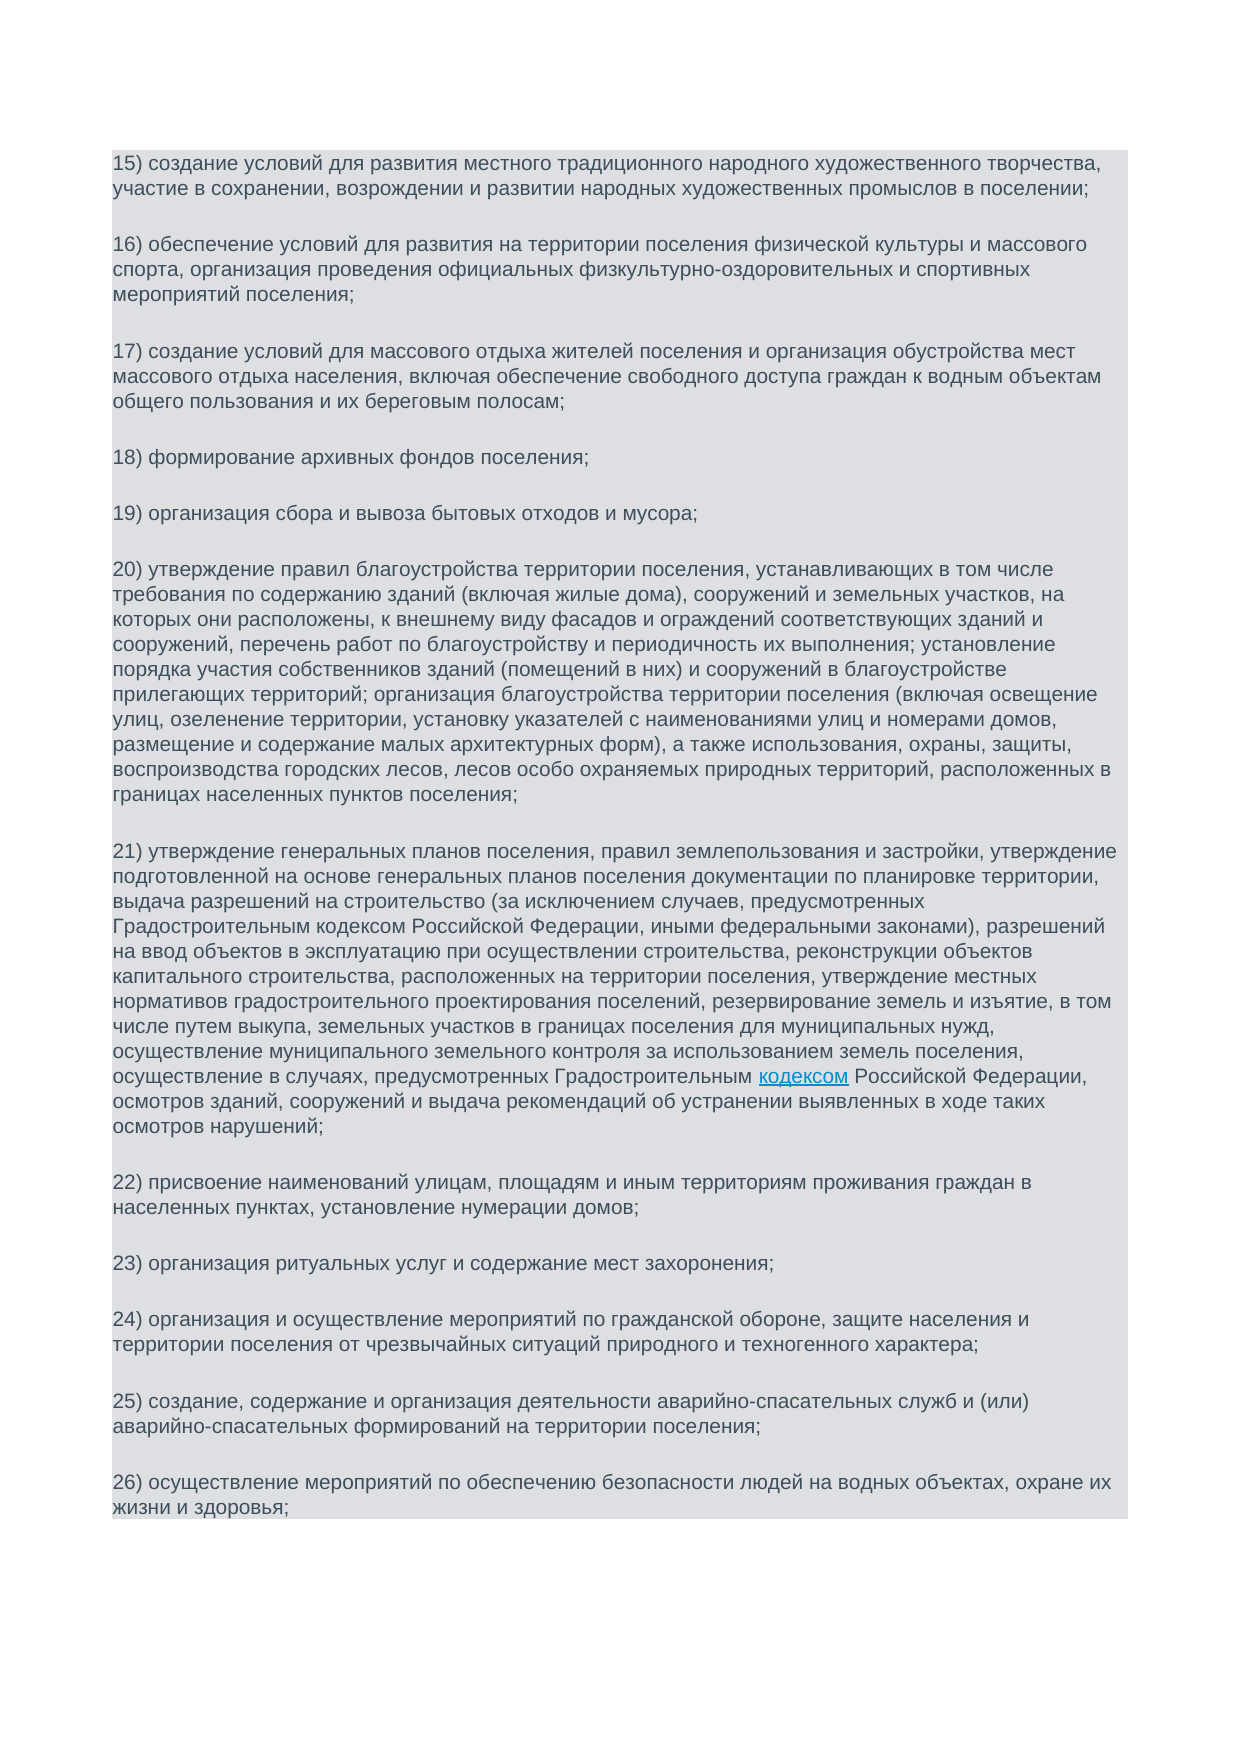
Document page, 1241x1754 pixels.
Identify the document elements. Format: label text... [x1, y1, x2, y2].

text 15) создание условий для развития местного традиционного народного художественного творчества, участие в сохранении, возрождении и развитии народных художественных промыслов в поселении; [112, 150, 1128, 200]
text 16) обеспечение условий для развития на территории поселения физической культуры и массового спорта, организация проведения официальных физкультурно-оздоровительных и спортивных мероприятий поселения; [112, 231, 1128, 306]
text 24) организация и осуществление мероприятий по гражданской обороне, защите населения и территории поселения от чрезвычайных ситуаций природного и техногенного характера; [112, 1306, 1128, 1356]
text 21) утверждение генеральных планов поселения, правил землепользования и застройки, утверждение подготовленной на основе генеральных планов поселения документации по планировке территории, выдача разрешений на строительство (за исключением случаев, предусмотренных Градостроительным кодексом Российской Федерации, иными федеральными законами), разрешений на ввод объектов в эксплуатацию при осуществлении строительства, реконструкции объектов капитального строительства, расположенных на территории поселения, утверждение местных нормативов градостроительного проектирования поселений, резервирование земель и изъятие, в том числе путем выкупа, земельных участков в границах поселения для муниципальных нужд, осуществление муниципального земельного контроля за использованием земель поселения, осуществление в случаях, предусмотренных Градостроительным кодексом Российской Федерации, осмотров зданий, сооружений и выдача рекомендаций об устранении выявленных в ходе таких осмотров нарушений; [112, 837, 1128, 1137]
text 26) осуществление мероприятий по обеспечению безопасности людей на водных объектах, охране их жизни и здоровья; [112, 1469, 1128, 1519]
text 19) организация сбора и вывоза бытовых отходов и мусора; [112, 500, 1128, 525]
text 20) утверждение правил благоустройства территории поселения, устанавливающих в том числе требования по содержанию зданий (включая жилые дома), сооружений и земельных участков, на которых они расположены, к внешнему виду фасадов и ограждений соответствующих зданий и сооружений, перечень работ по благоустройству и периодичность их выполнения; установление порядка участия собственников зданий (помещений в них) и сооружений в благоустройстве прилегающих территорий; организация благоустройства территории поселения (включая освещение улиц, озеленение территории, установку указателей с наименованиями улиц и номерами домов, размещение и содержание малых архитектурных форм), а также использования, охраны, защиты, воспроизводства городских лесов, лесов особо охраняемых природных территорий, расположенных в границах населенных пунктов поселения; [112, 556, 1128, 806]
text 23) организация ритуальных услуг и содержание мест захоронения; [112, 1250, 1128, 1275]
text 18) формирование архивных фондов поселения; [112, 444, 1128, 469]
text 17) создание условий для массового отдыха жителей поселения и организация обустройства мест массового отдыха населения, включая обеспечение свободного доступа граждан к водным объектам общего пользования и их береговым полосам; [112, 337, 1128, 412]
text 25) создание, содержание и организация деятельности аварийно-спасательных служб и (или) аварийно-спасательных формирований на территории поселения; [112, 1387, 1128, 1437]
text 22) присвоение наименований улицам, площадям и иным территориям проживания граждан в населенных пунктах, установление нумерации домов; [112, 1169, 1128, 1219]
